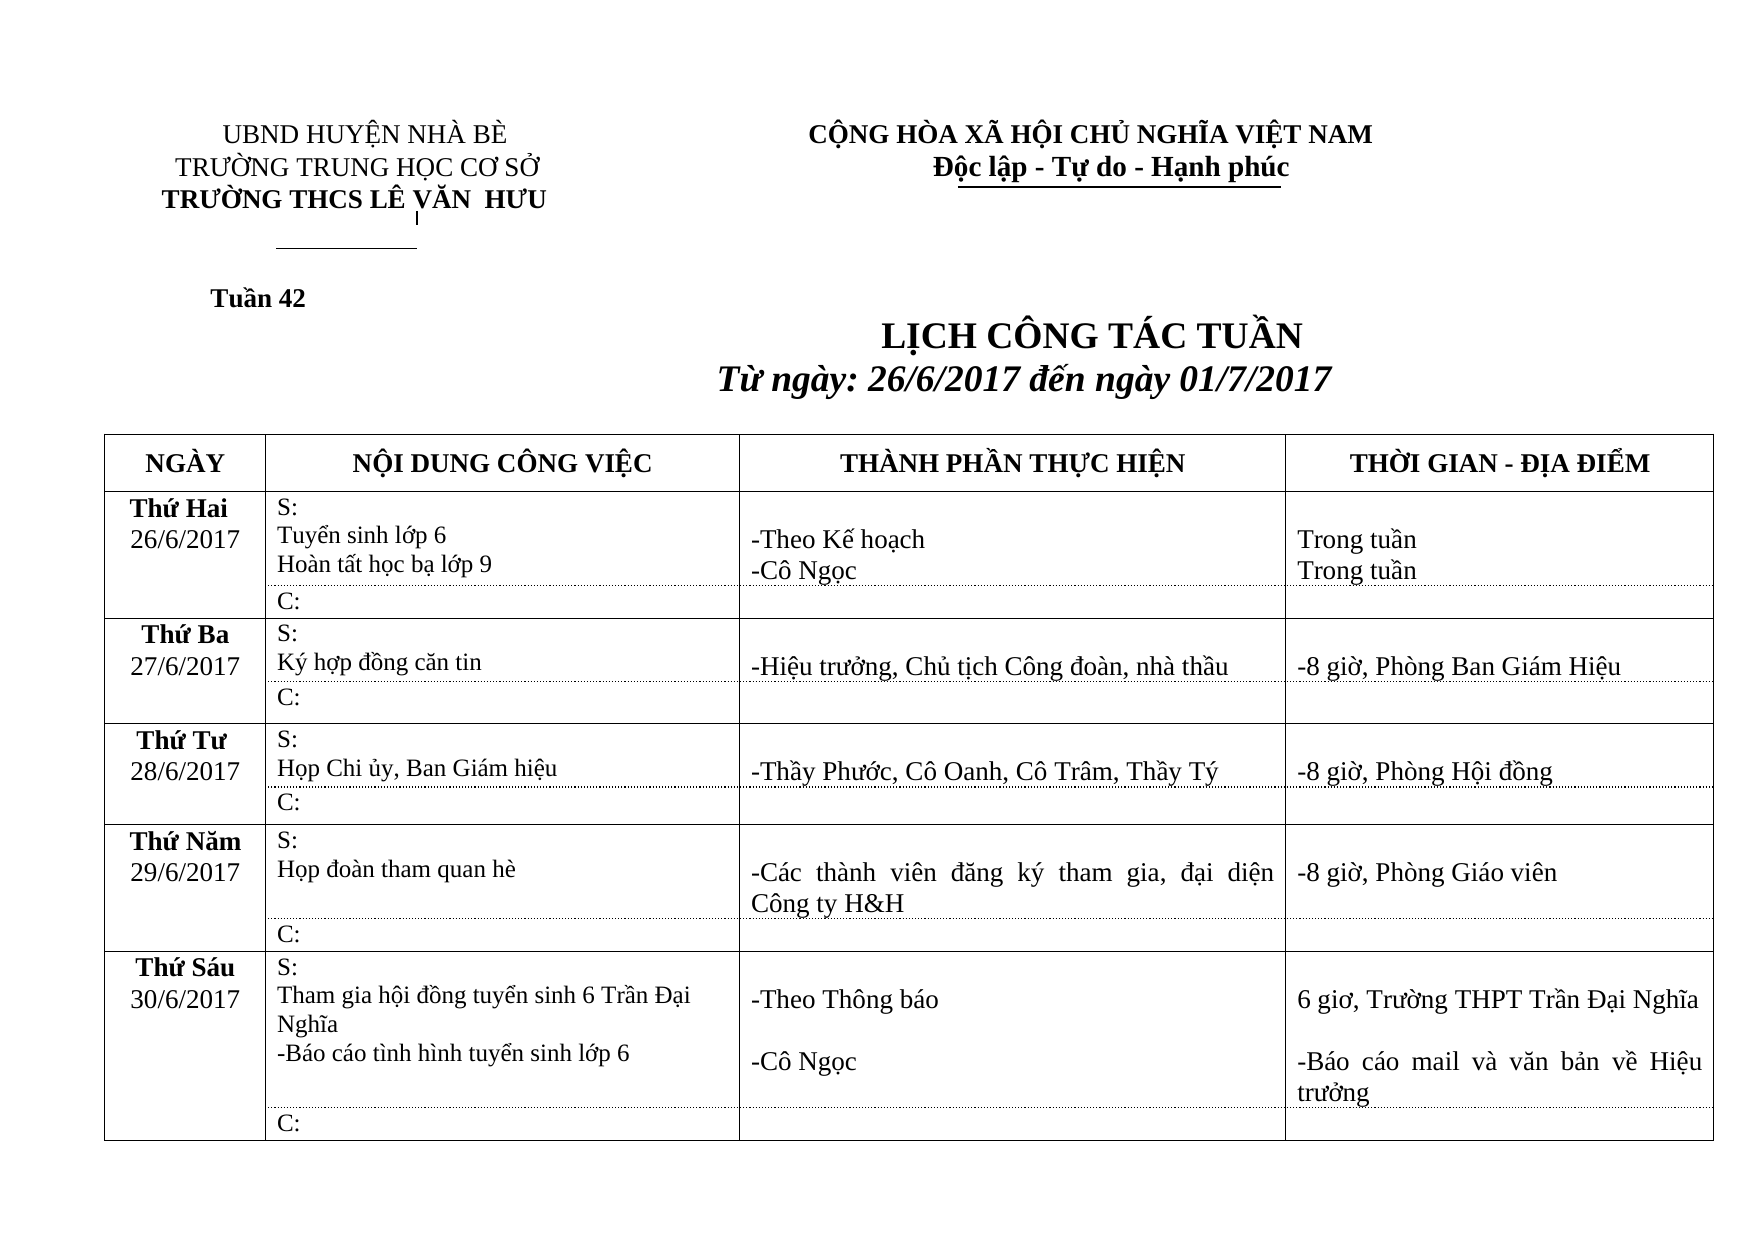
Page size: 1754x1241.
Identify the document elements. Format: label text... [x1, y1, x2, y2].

text UBND HUYỆN NHÀ BÈ CỘNG HÒA XÃ HỘI CHỦ NGHĨA VIỆT NAM [60, 118, 1664, 149]
table_cell -Theo Kế hoạch -Cô Ngọc [740, 492, 1285, 585]
table_cell S: Họp đoàn tham quan hè [266, 825, 739, 918]
table_cell S: Tham gia hội đồng tuyển sinh 6 Trần Đại Nghĩa -Báo cáo tình hình tuyển sinh lớp 6 [266, 952, 739, 1107]
table_cell [1286, 585, 1713, 617]
table_cell -Thầy Phước, Cô Oanh, Cô Trâm, Thầy Tý [740, 724, 1285, 786]
table_cell [740, 1107, 1285, 1139]
table_header THÀNH PHẦN THỰC HIỆN [740, 435, 1285, 491]
text TRƯỜNG TRUNG HỌC CƠ SỞ Độc lập - Tự do - Hạnh phúc [60, 149, 1664, 183]
table_cell C: [266, 1107, 739, 1139]
table_cell -8 giờ, Phòng Hội đồng [1286, 724, 1713, 786]
table_cell Trong tuần Trong tuần [1286, 492, 1713, 585]
table_cell C: [266, 681, 739, 723]
table_cell [740, 585, 1285, 617]
table_cell S: Tuyển sinh lớp 6 Hoàn tất học bạ lớp 9 [266, 492, 739, 585]
table_cell -8 giờ, Phòng Ban Giám Hiệu [1286, 619, 1713, 681]
table_header NỘI DUNG CÔNG VIỆC [266, 435, 739, 491]
table_cell [1286, 918, 1713, 951]
text Từ ngày: 26/6/2017 đến ngày 01/7/2017 [60, 356, 1664, 399]
table_cell -Các thành viên đăng ký tham gia, đại diện Công ty H&H [740, 825, 1285, 918]
table_cell -8 giờ, Phòng Giáo viên [1286, 825, 1713, 918]
table_cell [740, 786, 1285, 824]
table_header NGÀY [105, 435, 265, 491]
table_cell Thứ Sáu 30/6/2017 [105, 952, 265, 1139]
table_cell S: Họp Chi ủy, Ban Giám hiệu [266, 724, 739, 786]
table_cell Thứ Ba 27/6/2017 [105, 619, 265, 723]
table_cell C: [266, 786, 739, 824]
table_header THỜI GIAN - ĐỊA ĐIỂM [1286, 435, 1713, 491]
table_cell C: [266, 585, 739, 617]
table_cell 6 giơ, Trường THPT Trần Đại Nghĩa -Báo cáo mail và văn bản về Hiệu trưởng [1286, 952, 1713, 1107]
text LỊCH CÔNG TÁC TUẦN [60, 313, 1664, 356]
table_cell -Hiệu trưởng, Chủ tịch Công đoàn, nhà thầu [740, 619, 1285, 681]
table_cell Thứ Tư 28/6/2017 [105, 724, 265, 824]
text TRƯỜNG THCS LÊ VĂN HƯU [60, 183, 1664, 214]
table_cell Thứ Hai 26/6/2017 [105, 492, 265, 617]
table_cell [1286, 786, 1713, 824]
table_cell [740, 918, 1285, 951]
table_cell Thứ Năm 29/6/2017 [105, 825, 265, 951]
table_cell [1286, 1107, 1713, 1139]
text Tuần 42 [60, 282, 1664, 313]
table_cell [740, 681, 1285, 723]
table_cell C: [266, 918, 739, 951]
table_cell S: Ký hợp đồng căn tin [266, 619, 739, 681]
table_cell -Theo Thông báo -Cô Ngọc [740, 952, 1285, 1107]
table_cell [1286, 681, 1713, 723]
